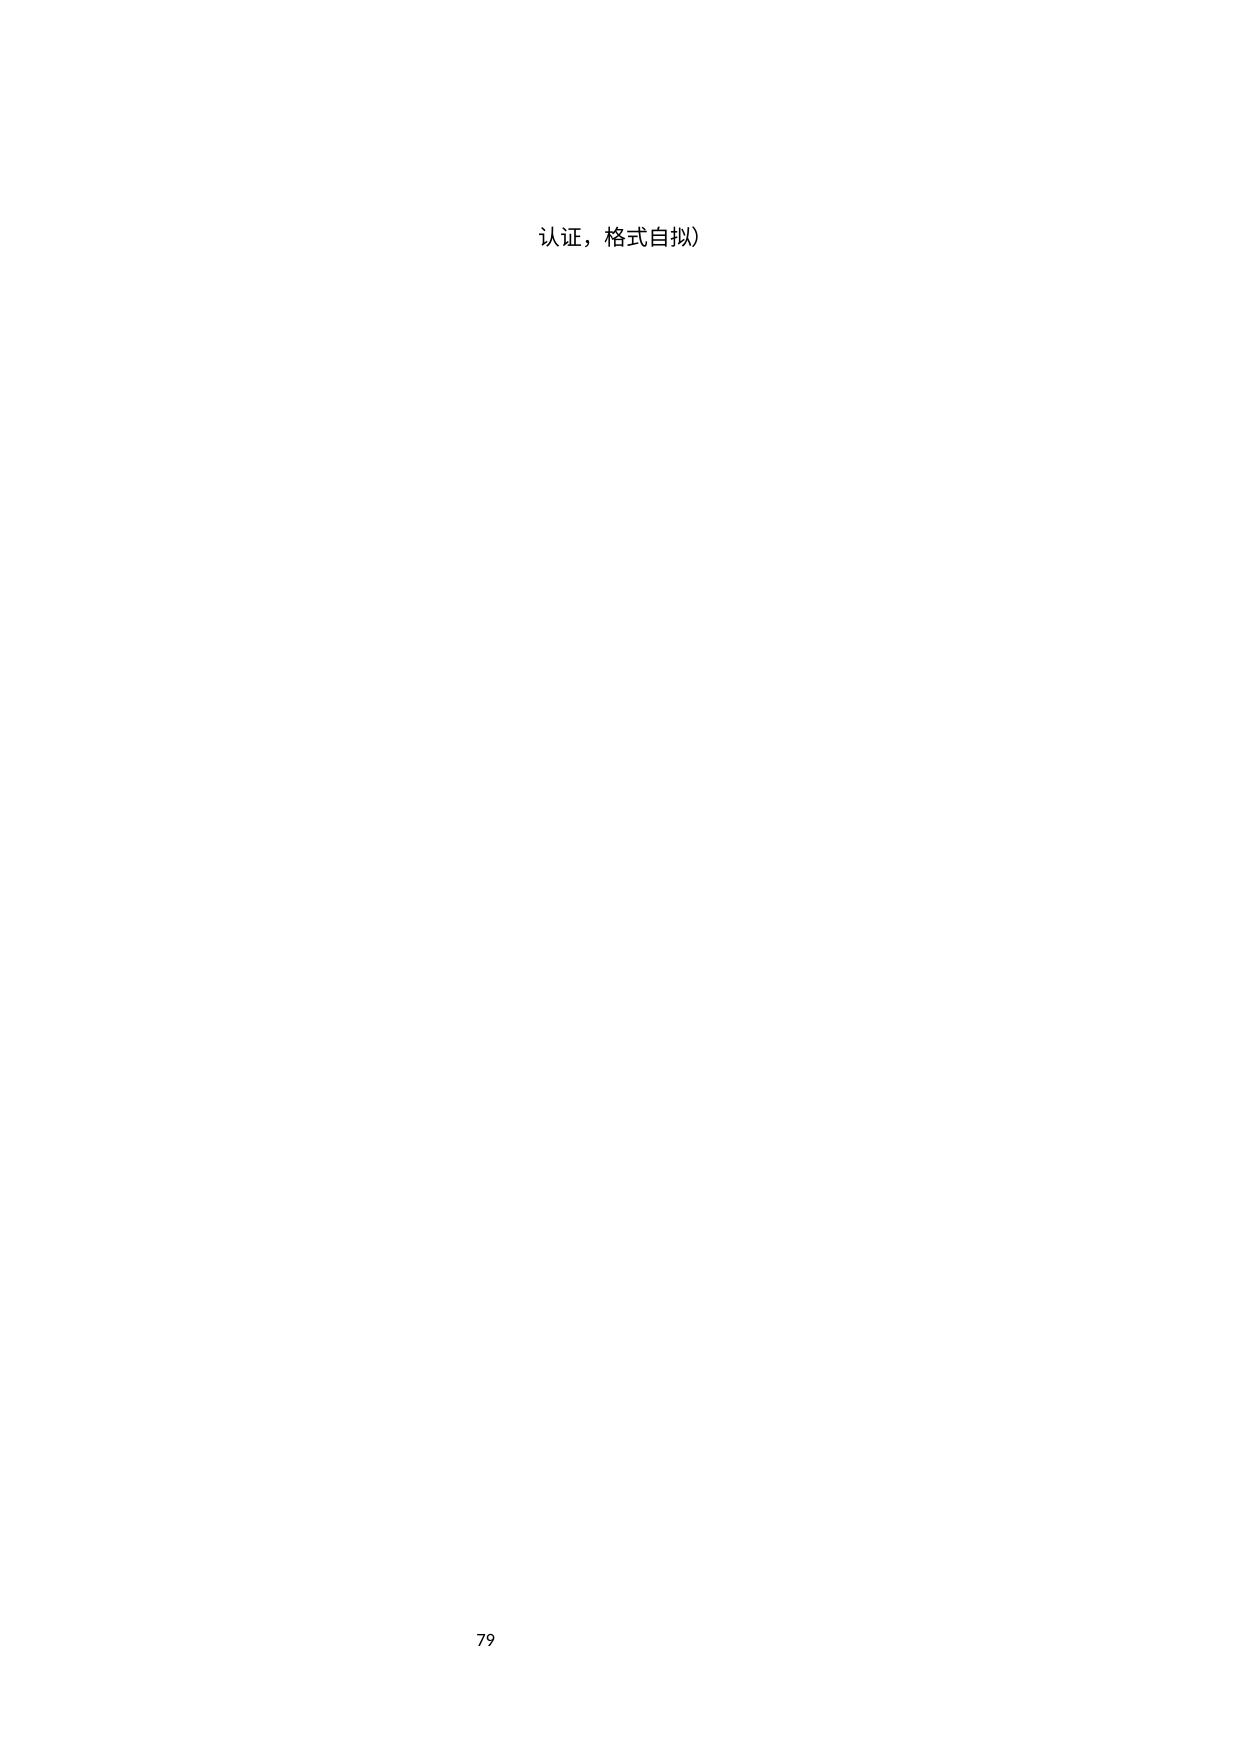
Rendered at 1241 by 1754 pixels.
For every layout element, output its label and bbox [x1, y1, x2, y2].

text [165, 219, 1087, 252]
